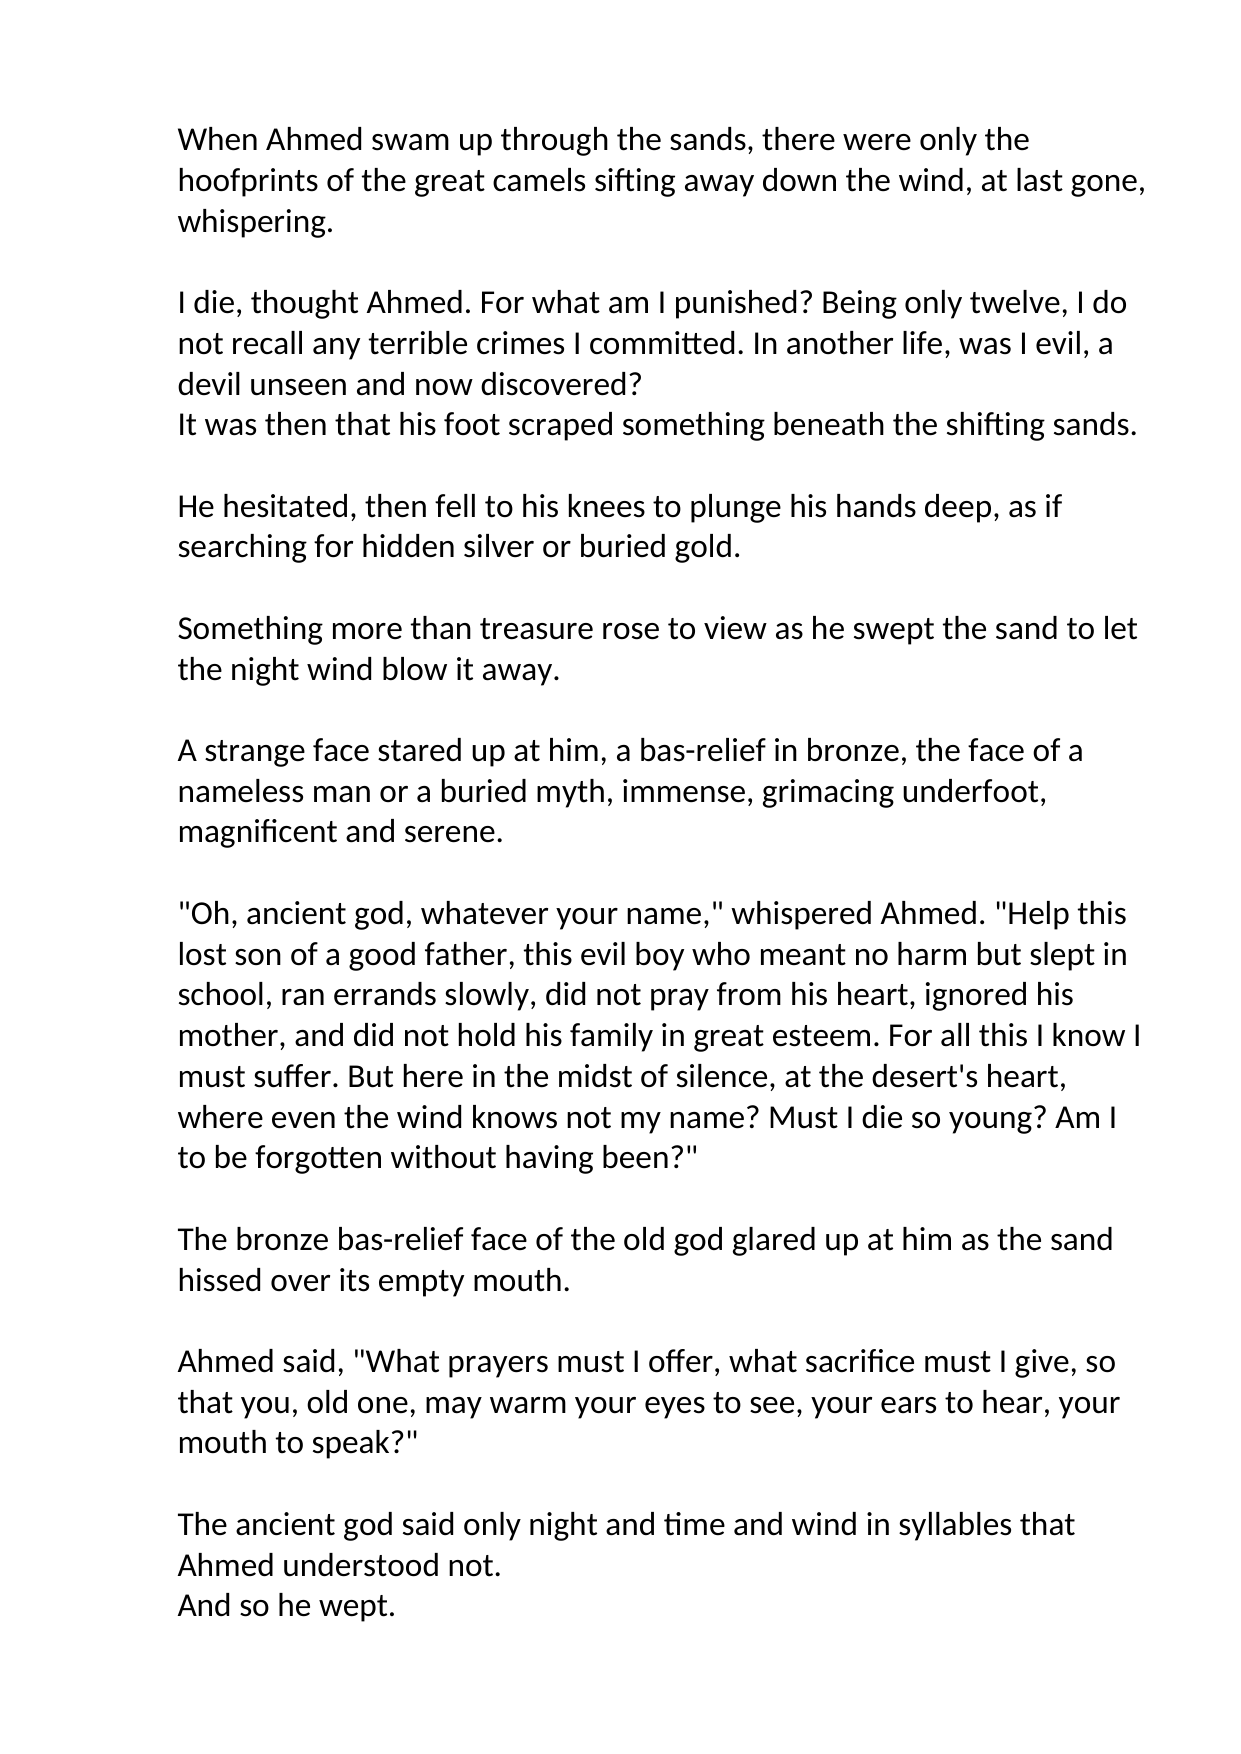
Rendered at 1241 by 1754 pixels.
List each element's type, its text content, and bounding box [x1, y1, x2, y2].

text And so he wept. [177, 1584, 1152, 1625]
text Something more than treasure rose to view as he swept the sand to let the night wind blow it away. [177, 607, 1152, 688]
text "Oh, ancient god, whatever your name," whispered Ahmed. "Help this lost son of a good father, this evil boy who meant no harm but slept in school, ran errands slowly, did not pray from his heart, ignored his mother, and did not hold his family in great esteem. For all this I know I must suffer. But here in the midst of silence, at the desert's heart, where even the wind knows not my name? Must I die so young? Am I to be forgotten without having been?" [177, 892, 1152, 1177]
text The bronze bas-relief face of the old god glared up at him as the sand hissed over its empty mouth. [177, 1218, 1152, 1299]
text A strange face stared up at him, a bas-relief in bronze, the face of a nameless man or a buried myth, immense, grimacing underfoot, magnificent and serene. [177, 729, 1152, 851]
text I die, thought Ahmed. For what am I punished? Being only twelve, I do not recall any terrible crimes I committed. In another life, was I evil, a devil unseen and now discovered? [177, 281, 1152, 403]
text It was then that his foot scraped something beneath the shifting sands. [177, 403, 1152, 444]
text When Ahmed swam up through the sands, there were only the hoofprints of the great camels sifting away down the wind, at last gone, whispering. [177, 118, 1152, 240]
text He hesitated, then fell to his knees to plunge his hands deep, as if searching for hidden silver or buried gold. [177, 485, 1152, 566]
text Ahmed said, "What prayers must I offer, what sacrifice must I give, so that you, old one, may warm your eyes to see, your ears to hear, your mouth to speak?" [177, 1340, 1152, 1462]
text The ancient god said only night and time and wind in syllables that Ahmed understood not. [177, 1503, 1152, 1584]
